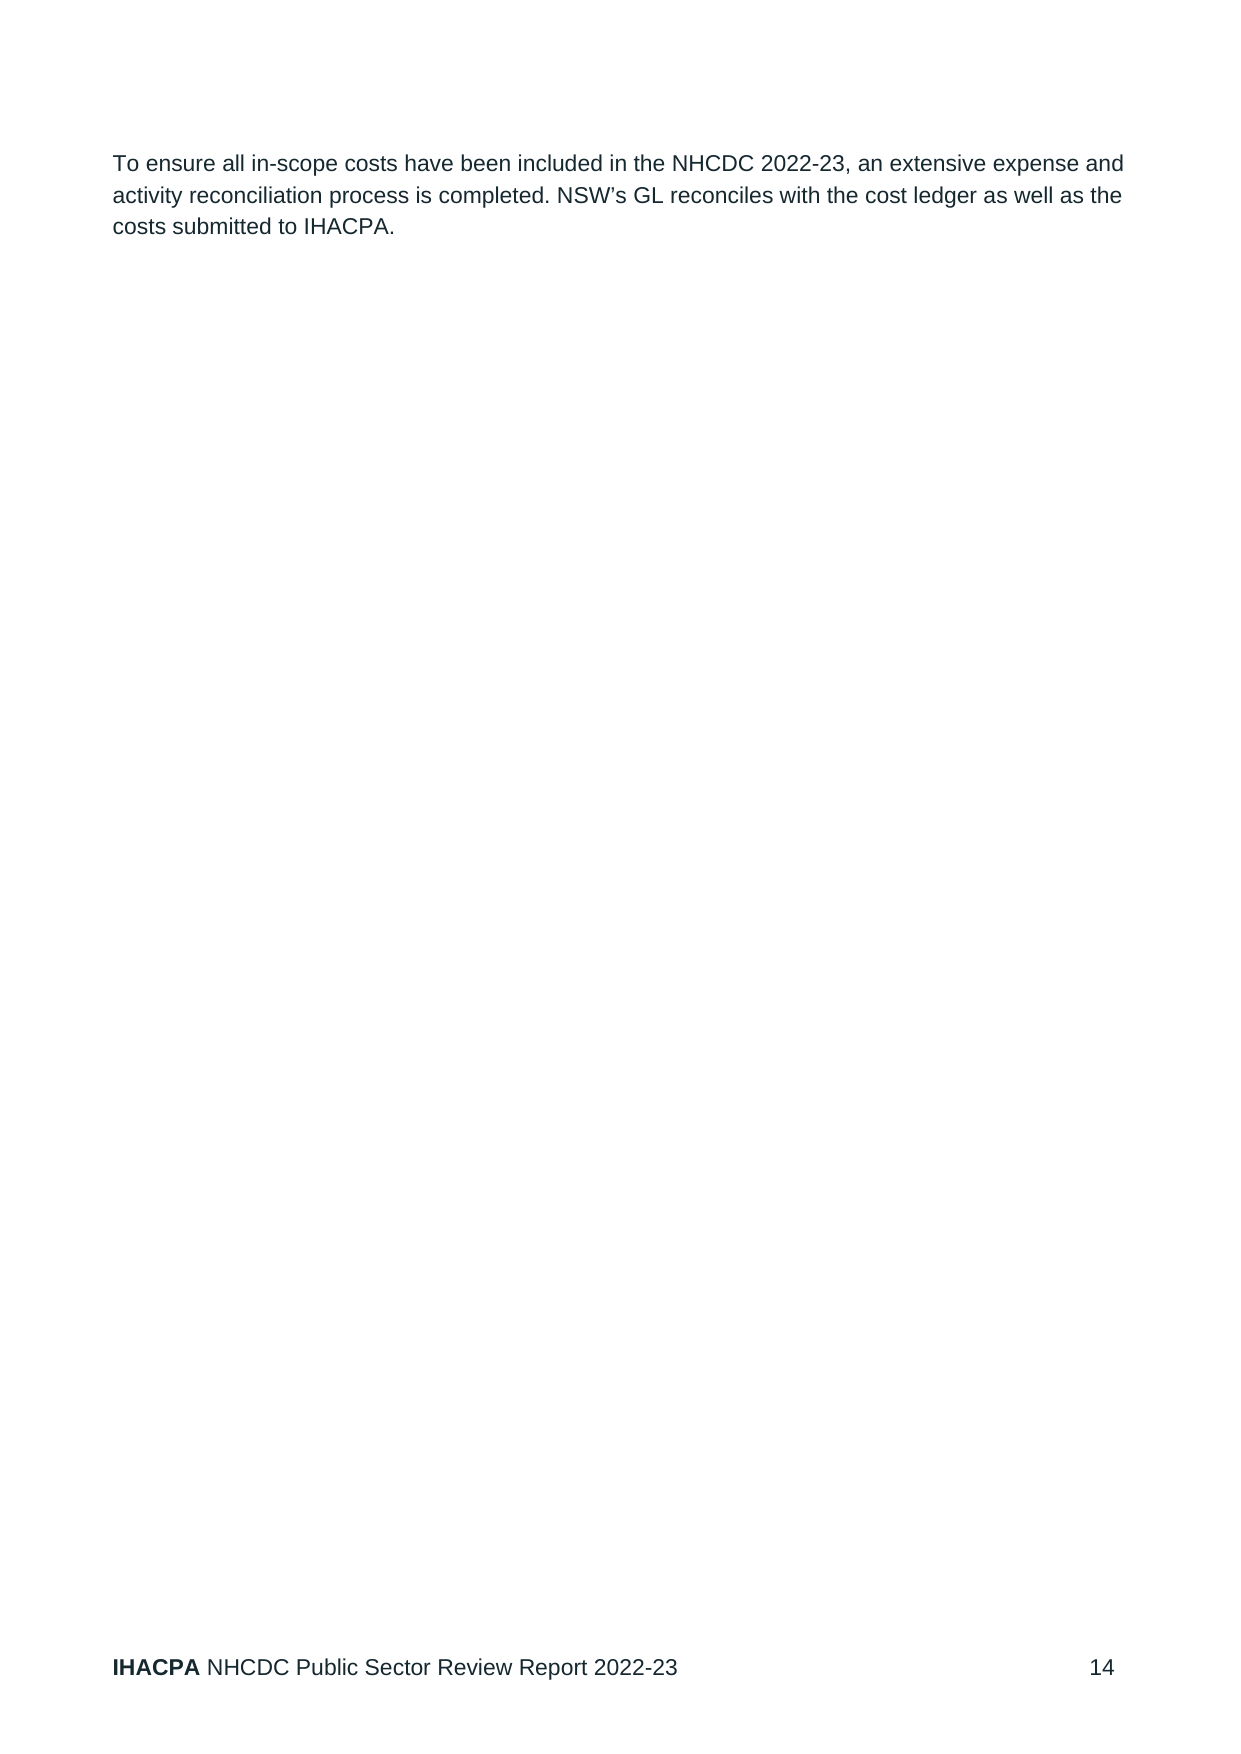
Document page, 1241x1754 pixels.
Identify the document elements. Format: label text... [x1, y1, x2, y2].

text To ensure all in-scope costs have been included in the NHCDC 2022-23, an extensive expense and activity reconciliation process is completed. NSW’s GL reconciles with the cost ledger as well as the costs submitted to IHACPA. [112, 150, 1128, 239]
